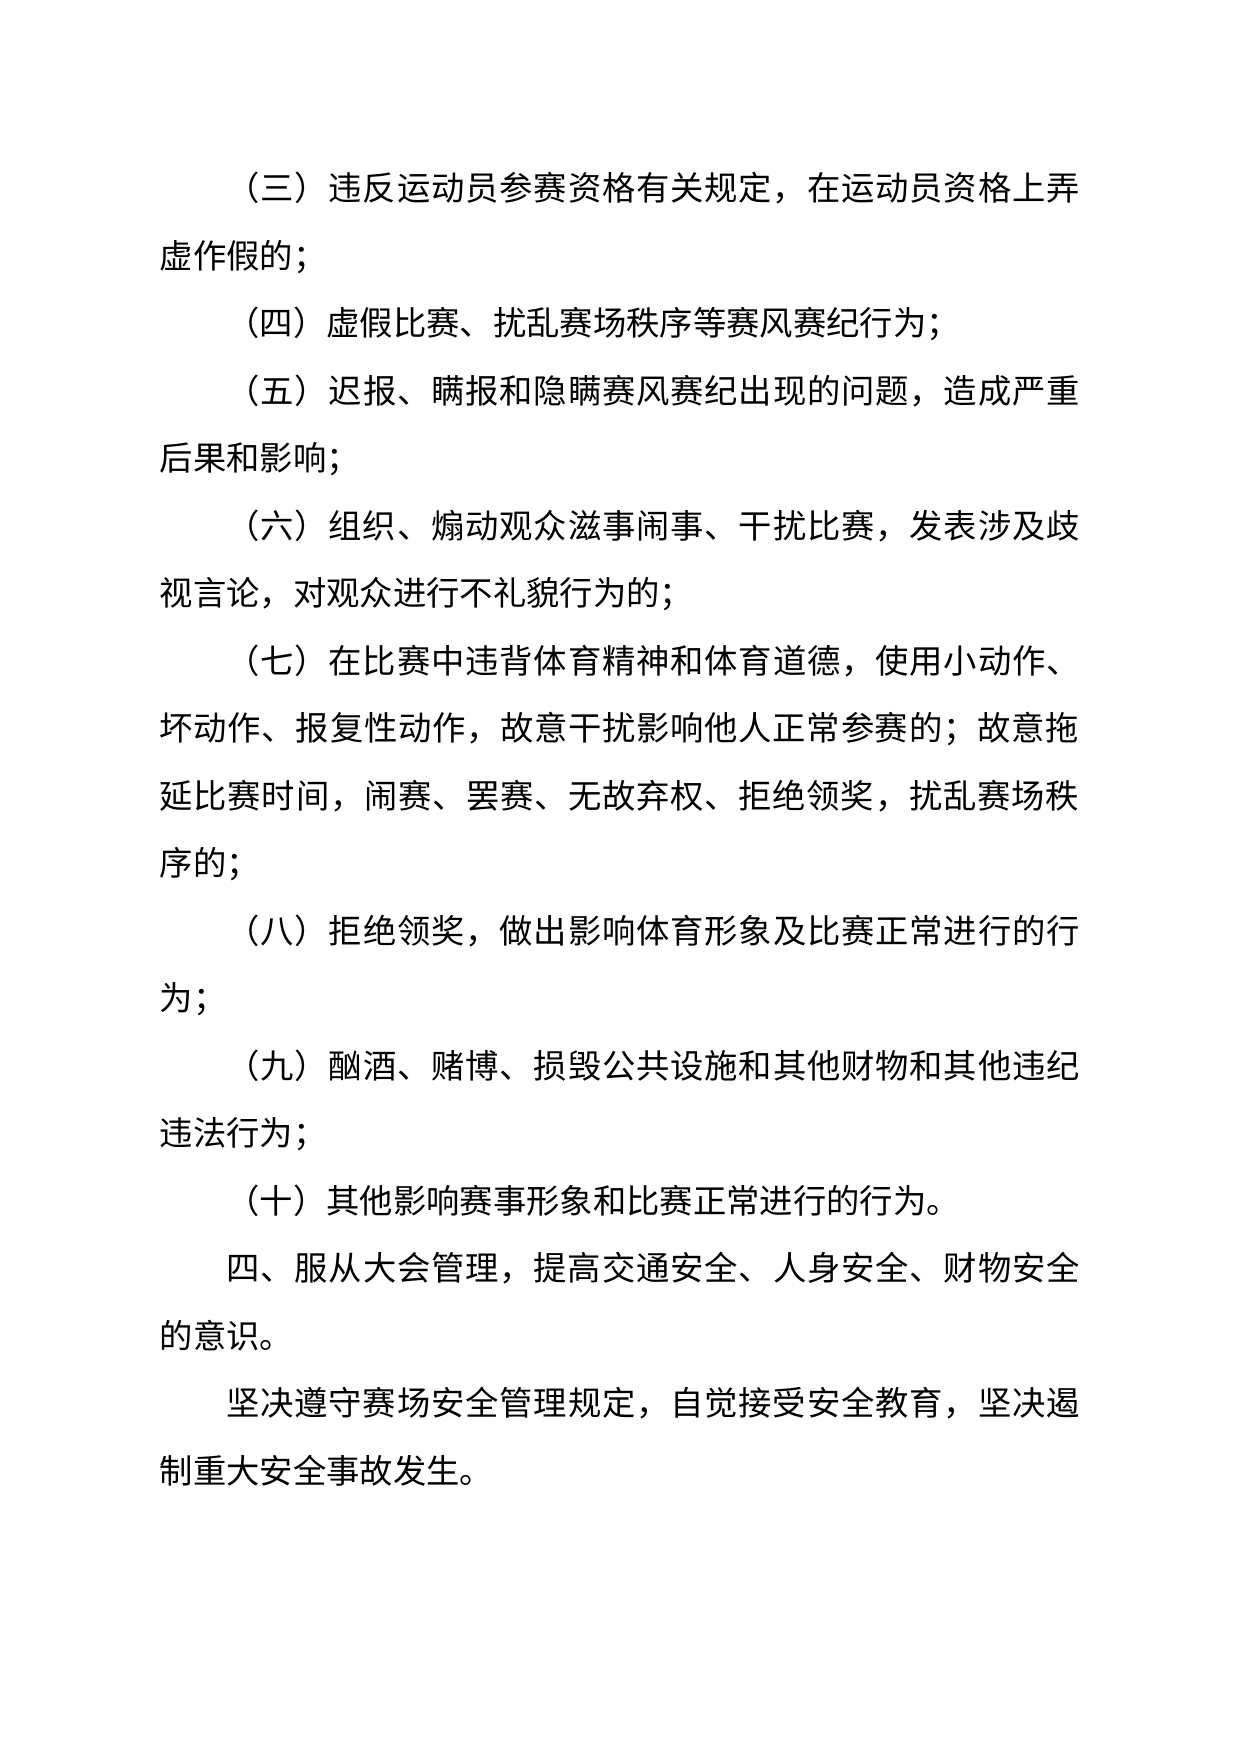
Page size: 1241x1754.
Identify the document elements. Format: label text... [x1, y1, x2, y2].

text （十）其他影响赛事形象和比赛正常进行的行为。 [159, 1174, 1081, 1223]
text 四、服从大会管理，提高交通安全、人身安全、财物安全的意识。 [159, 1242, 1081, 1358]
text （七）在比赛中违背体育精神和体育道德，使用小动作、坏动作、报复性动作，故意干扰影响他人正常参赛的；故意拖延比赛时间，闹赛、罢赛、无故弃权、拒绝领奖，扰乱赛场秩序的； [159, 634, 1081, 885]
text （三）违反运动员参赛资格有关规定，在运动员资格上弄虚作假的； [159, 162, 1081, 278]
text 坚决遵守赛场安全管理规定，自觉接受安全教育，坚决遏制重大安全事故发生。 [159, 1377, 1081, 1493]
text （八）拒绝领奖，做出影响体育形象及比赛正常进行的行为； [159, 904, 1081, 1020]
text （五）迟报、瞒报和隐瞒赛风赛纪出现的问题，造成严重后果和影响； [159, 364, 1081, 480]
text （六）组织、煽动观众滋事闹事、干扰比赛，发表涉及歧视言论，对观众进行不礼貌行为的； [159, 499, 1081, 615]
text （九）酗酒、赌博、损毁公共设施和其他财物和其他违纪、违法行为； [159, 1039, 1081, 1155]
text （四）虚假比赛、扰乱赛场秩序等赛风赛纪行为； [159, 297, 1081, 345]
